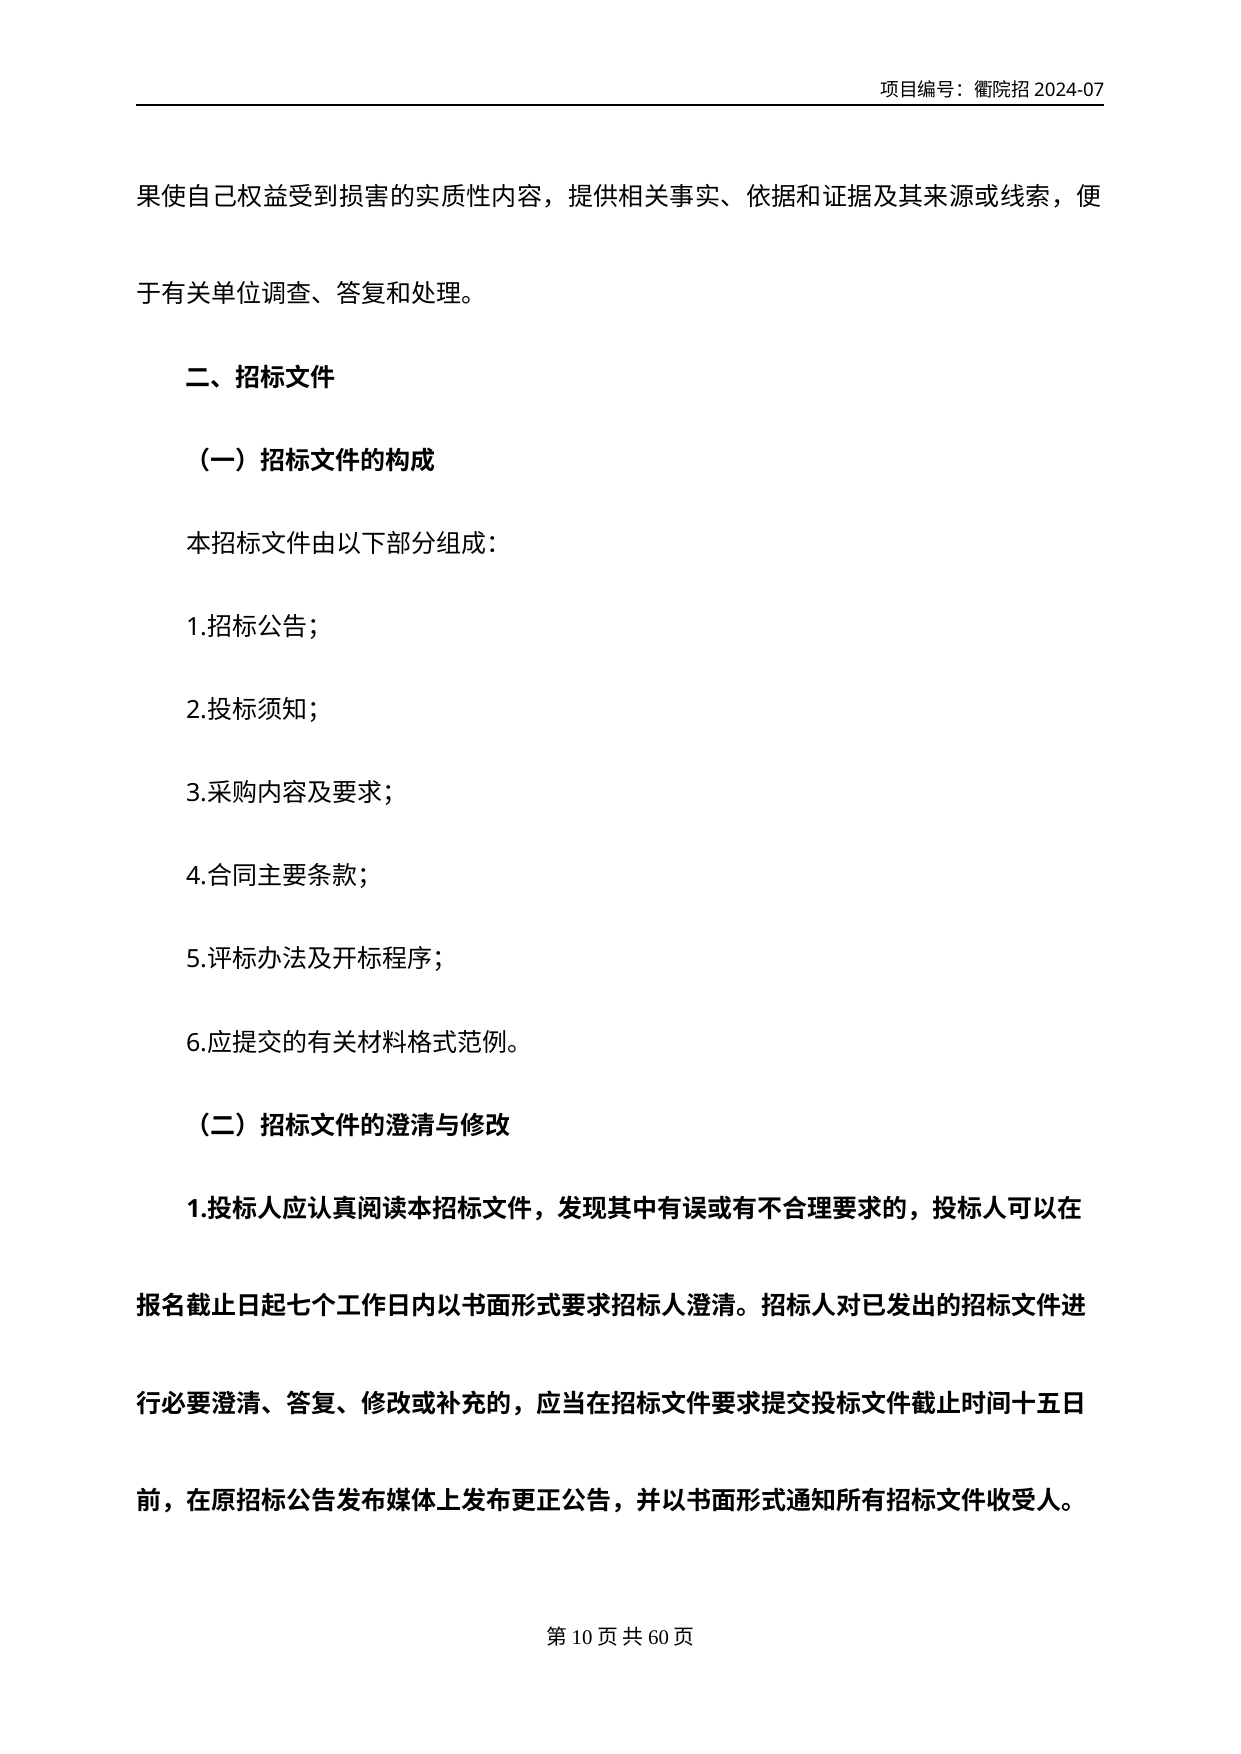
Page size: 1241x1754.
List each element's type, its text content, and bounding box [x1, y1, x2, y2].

text 二、招标文件 [136, 343, 1104, 408]
text 3.采购内容及要求； [136, 758, 1104, 823]
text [136, 162, 1104, 324]
text 1.招标公告； [136, 592, 1104, 657]
text （一）招标文件的构成 [136, 426, 1104, 491]
text 本招标文件由以下部分组成： [136, 509, 1104, 574]
text 2.投标须知； [136, 675, 1104, 740]
text 1.投标人应认真阅读本招标文件，发现其中有误或有不合理要求的，投标人可以在报名截止日起七个工作日内以书面形式要求招标人澄清。招标人对已发出的招标文件进行必要澄清、答复、修改或补充的，应当在招标文件要求提交投标文件截止时间十五日前，在原招标公告发布媒体上发布更正公告，并以书面形式通知所有招标文件收受人。 [136, 1174, 1104, 1531]
text 4.合同主要条款； [136, 841, 1104, 906]
text （二）招标文件的澄清与修改 [136, 1091, 1104, 1156]
text 6.应提交的有关材料格式范例。 [136, 1008, 1104, 1073]
text 5.评标办法及开标程序； [136, 924, 1104, 989]
